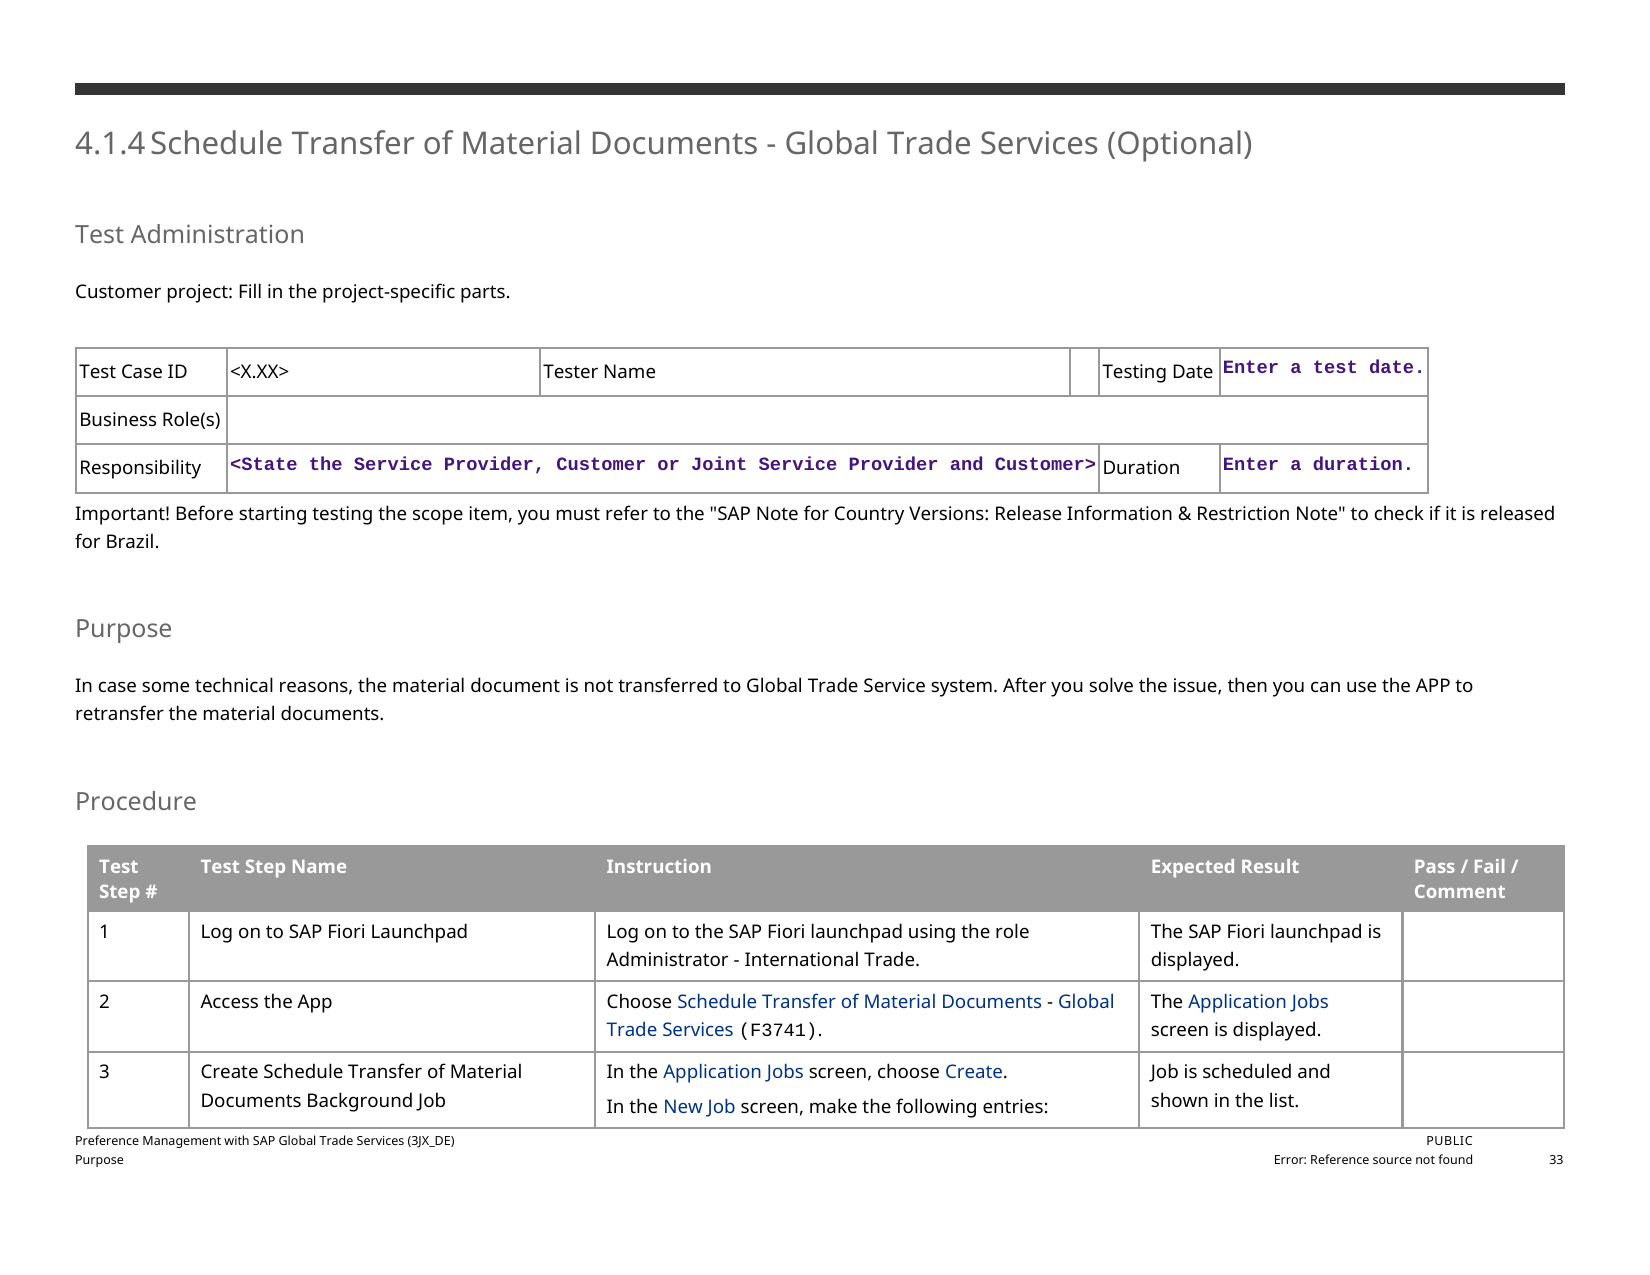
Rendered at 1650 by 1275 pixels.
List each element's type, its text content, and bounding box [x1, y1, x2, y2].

title Purpose [75, 614, 1565, 643]
table_header Testing Date [1100, 349, 1219, 395]
table_header Tester Name [541, 349, 1069, 395]
text In case some technical reasons, the material document is not transferred to Global Trade Service system. After you solve the issue, then you can use the APP to retransfer the material documents. [75, 673, 1565, 726]
table_header Test Step # [89, 848, 188, 910]
table_cell Log on to SAP Fiori Launchpad [190, 912, 594, 980]
table_cell 2 [89, 982, 188, 1051]
title Procedure [75, 787, 1565, 816]
table_cell Choose Schedule Transfer of Material Documents - Global Trade Services (F3741). [596, 982, 1138, 1051]
table_cell Access the App [190, 982, 594, 1051]
table_cell [1404, 912, 1563, 980]
table_cell [1404, 982, 1563, 1051]
table_cell 1 [89, 912, 188, 980]
table_cell Responsibility [77, 445, 226, 492]
title Test Administration [75, 220, 1565, 249]
table_cell Business Role(s) [77, 397, 226, 443]
text Customer project: Fill in the project-specific parts. [75, 278, 1565, 304]
table_cell Job is scheduled and shown in the list. [1140, 1053, 1401, 1127]
table_cell <State the Service Provider, Customer or Joint Service Provider and Customer> [228, 445, 1098, 492]
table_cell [596, 1053, 1138, 1127]
table_cell Enter a duration. [1221, 445, 1427, 492]
table_header Expected Result [1140, 848, 1401, 910]
table_header Pass / Fail / Comment [1404, 848, 1563, 910]
table_cell The Application Jobs screen is displayed. [1140, 982, 1401, 1051]
text Important! Before starting testing the scope item, you must refer to the "SAP Note for Country Versions: Release Information & Restriction Note" to check if it is released for Brazil. [75, 500, 1565, 553]
subtitle Schedule Transfer of Material Documents - Global Trade Services (Optional) [75, 124, 1565, 162]
table_header [1071, 349, 1098, 395]
table_cell Duration [1100, 445, 1219, 492]
table_cell 3 [89, 1053, 188, 1127]
table_cell The SAP Fiori launchpad is displayed. [1140, 912, 1401, 980]
table_header Instruction [596, 848, 1138, 910]
table_header Enter a test date. [1221, 349, 1427, 395]
table_header <X.XX> [228, 349, 539, 395]
table_header Test Step Name [190, 848, 594, 910]
table_cell Log on to the SAP Fiori launchpad using the role Administrator - International Trade. [596, 912, 1138, 980]
table_cell [1404, 1053, 1563, 1127]
table_cell [228, 397, 1427, 443]
table_header Test Case ID [77, 349, 226, 395]
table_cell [190, 1053, 594, 1127]
